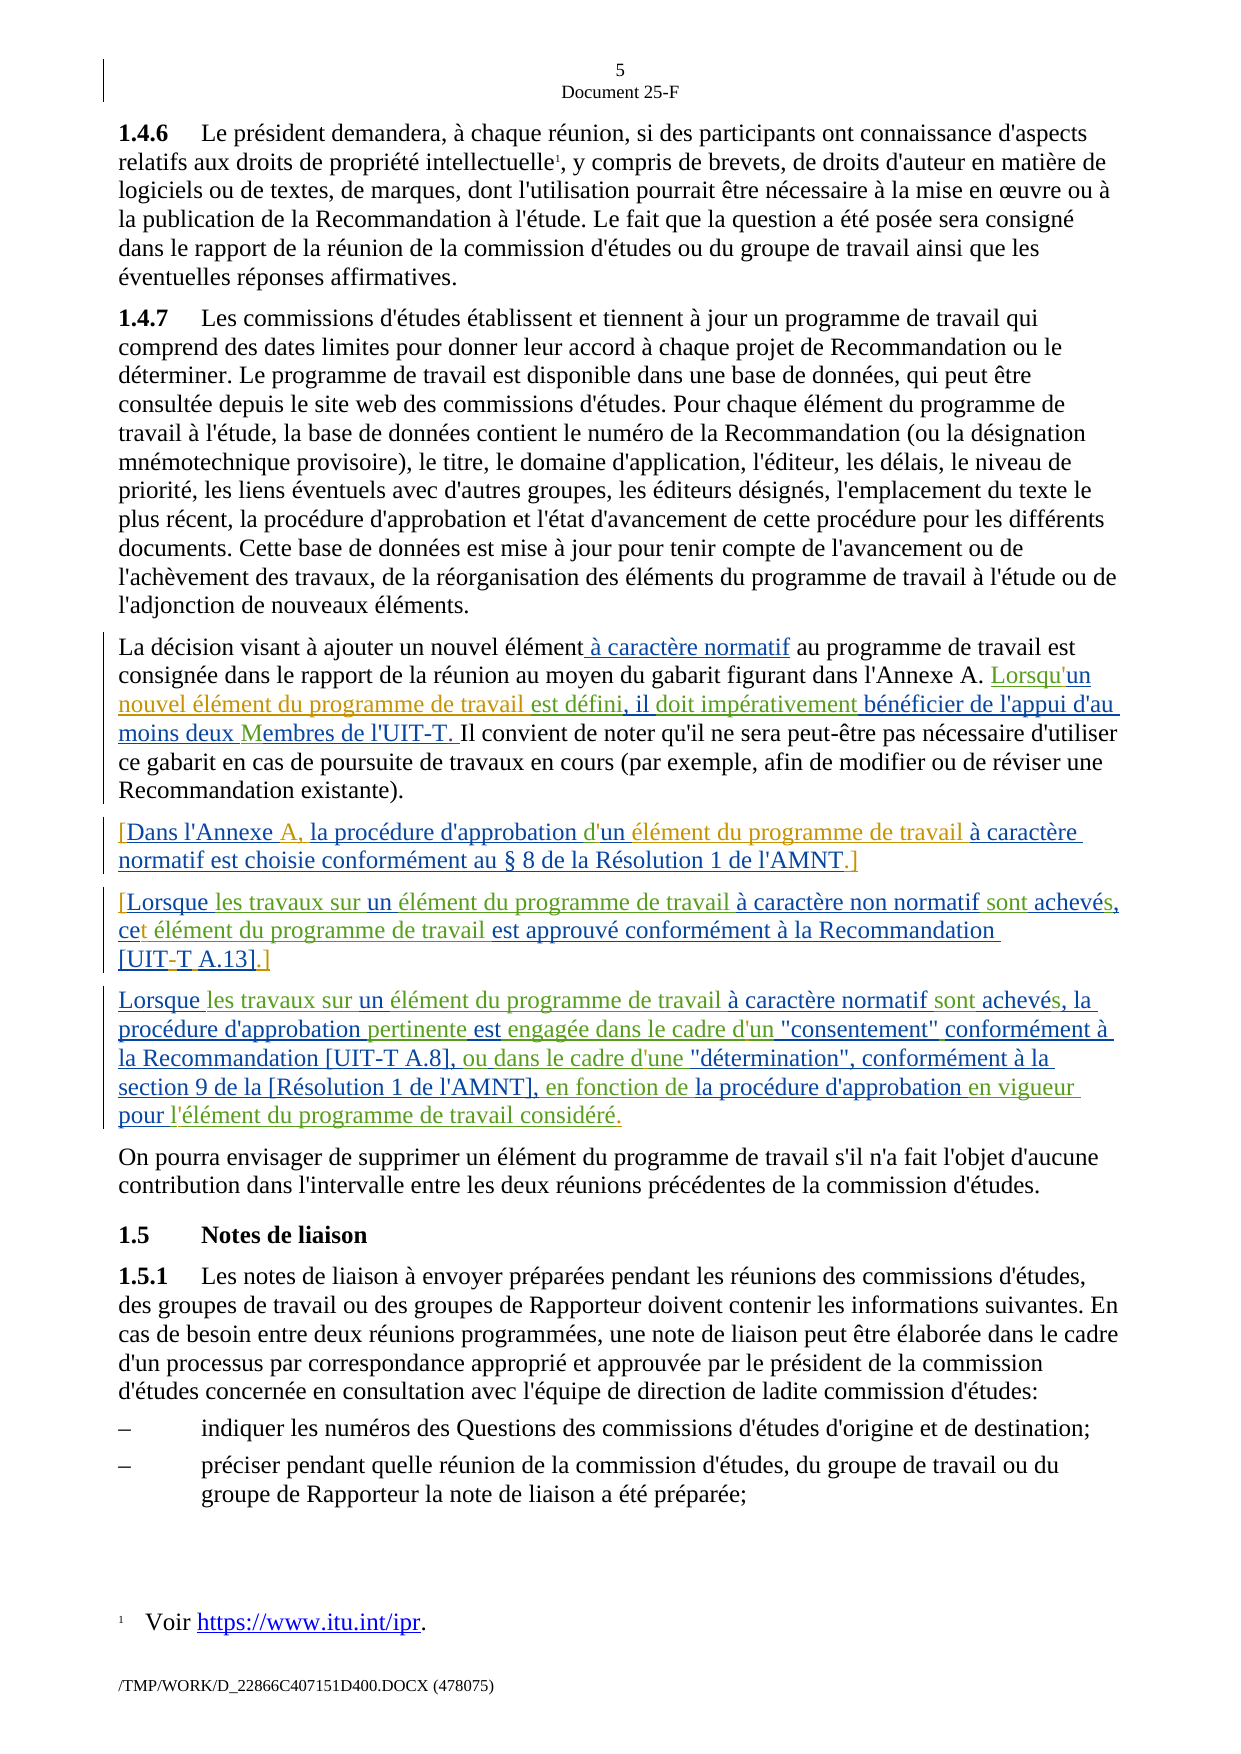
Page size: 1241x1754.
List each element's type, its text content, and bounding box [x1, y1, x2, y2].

text 1.4.6 Le président demandera, à chaque réunion, si des participants ont connaissance d'aspects relatifs aux droits de propriété intellectuelle, y compris de brevets, de droits d'auteur en matière de logiciels ou de textes, de marques, dont l'utilisation pourrait être nécessaire à la mise en œuvre ou à la publication de la Recommandation à l'étude. Le fait que la question a été posée sera consigné dans le rapport de la réunion de la commission d'études ou du groupe de travail ainsi que les éventuelles réponses affirmatives. [118, 118, 1122, 291]
subtitle 1.5 Notes de liaison [118, 1220, 1122, 1249]
text 1.4.7 Les commissions d'études établissent et tiennent à jour un programme de travail qui comprend des dates limites pour donner leur accord à chaque projet de Recommandation ou le déterminer. Le programme de travail est disponible dans une base de données, qui peut être consultée depuis le site web des commissions d'études. Pour chaque élément du programme de travail à l'étude, la base de données contient le numéro de la Recommandation (ou la désignation mnémotechnique provisoire), le titre, le domaine d'application, l'éditeur, les délais, le niveau de priorité, les liens éventuels avec d'autres groupes, les éditeurs désignés, l'emplacement du texte le plus récent, la procédure d'approbation et l'état d'avancement de cette procédure pour les différents documents. Cette base de données est mise à jour pour tenir compte de l'avancement ou de l'achèvement des travaux, de la réorganisation des éléments du programme de travail à l'étude ou de l'adjonction de nouveaux éléments. [118, 303, 1122, 619]
text On pourra envisager de supprimer un élément du programme de travail s'il n'a fait l'objet d'aucune contribution dans l'intervalle entre les deux réunions précédentes de la commission d'études. [118, 1142, 1122, 1199]
text 1.5.1 Les notes de liaison à envoyer préparées pendant les réunions des commissions d'études, des groupes de travail ou des groupes de Rapporteur doivent contenir les informations suivantes. En cas de besoin entre deux réunions programmées, une note de liaison peut être élaborée dans le cadre d'un processus par correspondance approprié et approuvée par le président de la commission d'études concernée en consultation avec l'équipe de direction de ladite commission d'études: [118, 1261, 1122, 1405]
text La décision visant à ajouter un nouvel élément au programme de travail est consignée dans le rapport de la réunion au moyen du gabarit figurant dans l'Annexe A. Il convient de noter qu'il ne sera peut-être pas nécessaire d'utiliser ce gabarit en cas de poursuite de travaux en cours (par exemple, afin de modifier ou de réviser une Recommandation existante). [118, 632, 1122, 804]
text – préciser pendant quelle réunion de la commission d'études, du groupe de travail ou du groupe de Rapporteur la note de liaison a été préparée; [118, 1451, 1122, 1508]
text – indiquer les numéros des Questions des commissions d'études d'origine et de destination; [118, 1413, 1122, 1442]
